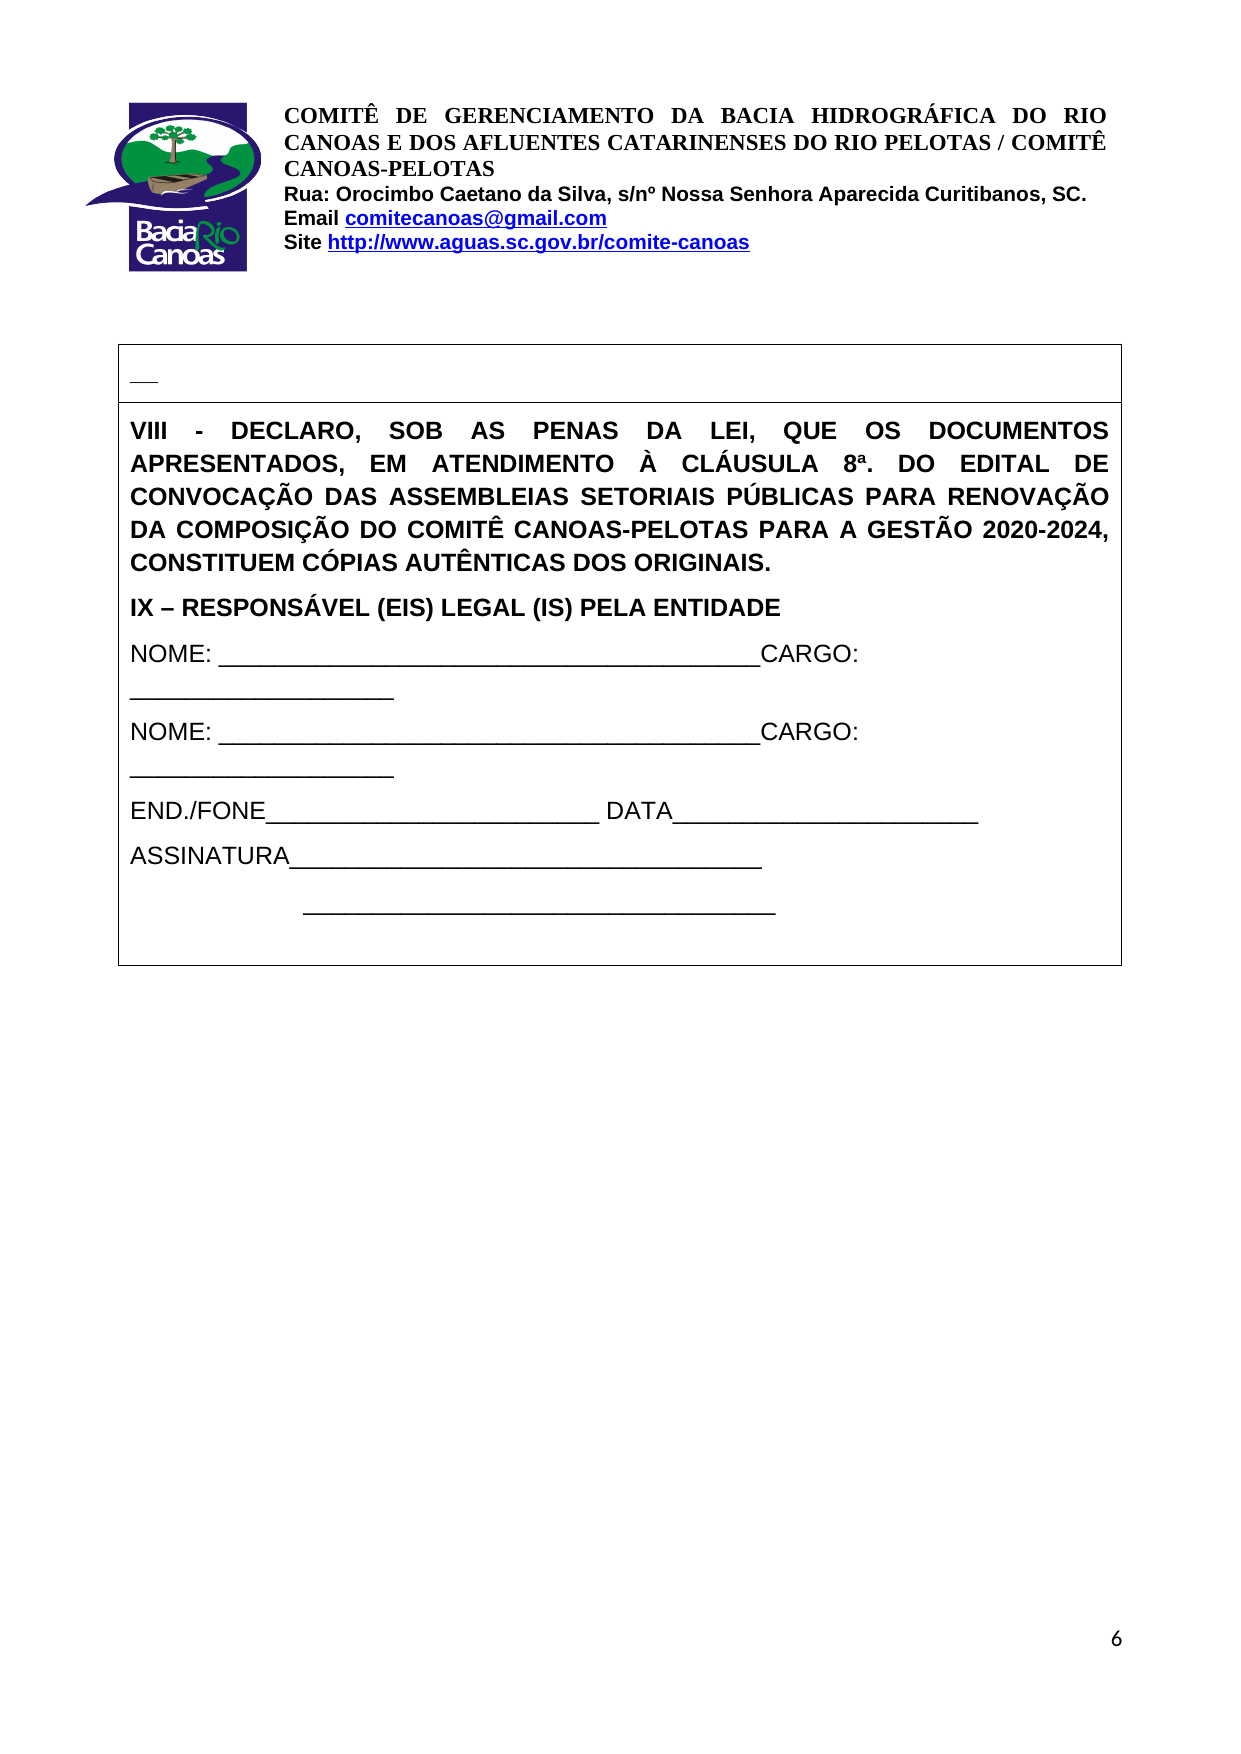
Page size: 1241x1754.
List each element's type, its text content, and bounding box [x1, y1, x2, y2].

table_cell VIII - DECLARO, SOB AS PENAS DA LEI, QUE OS DOCUMENTOS APRESENTADOS, EM ATENDIMENTO À CLÁUSULA 8ª. DO EDITAL DE CONVOCAÇÃO DAS ASSEMBLEIAS SETORIAIS PÚBLICAS PARA RENOVAÇÃO DA COMPOSIÇÃO DO COMITÊ CANOAS-PELOTAS PARA A GESTÃO 2020-2024, CONSTITUEM CÓPIAS AUTÊNTICAS DOS ORIGINAIS. IX – RESPONSÁVEL (EIS) LEGAL (IS) PELA ENTIDADE NOME: _______________________________________CARGO: ___________________ NOME: _______________________________________CARGO: ___________________ END./FONE________________________ DATA______________________ ASSINATURA__________________________________ __________________________________ [119, 403, 1121, 965]
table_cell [119, 345, 1121, 402]
